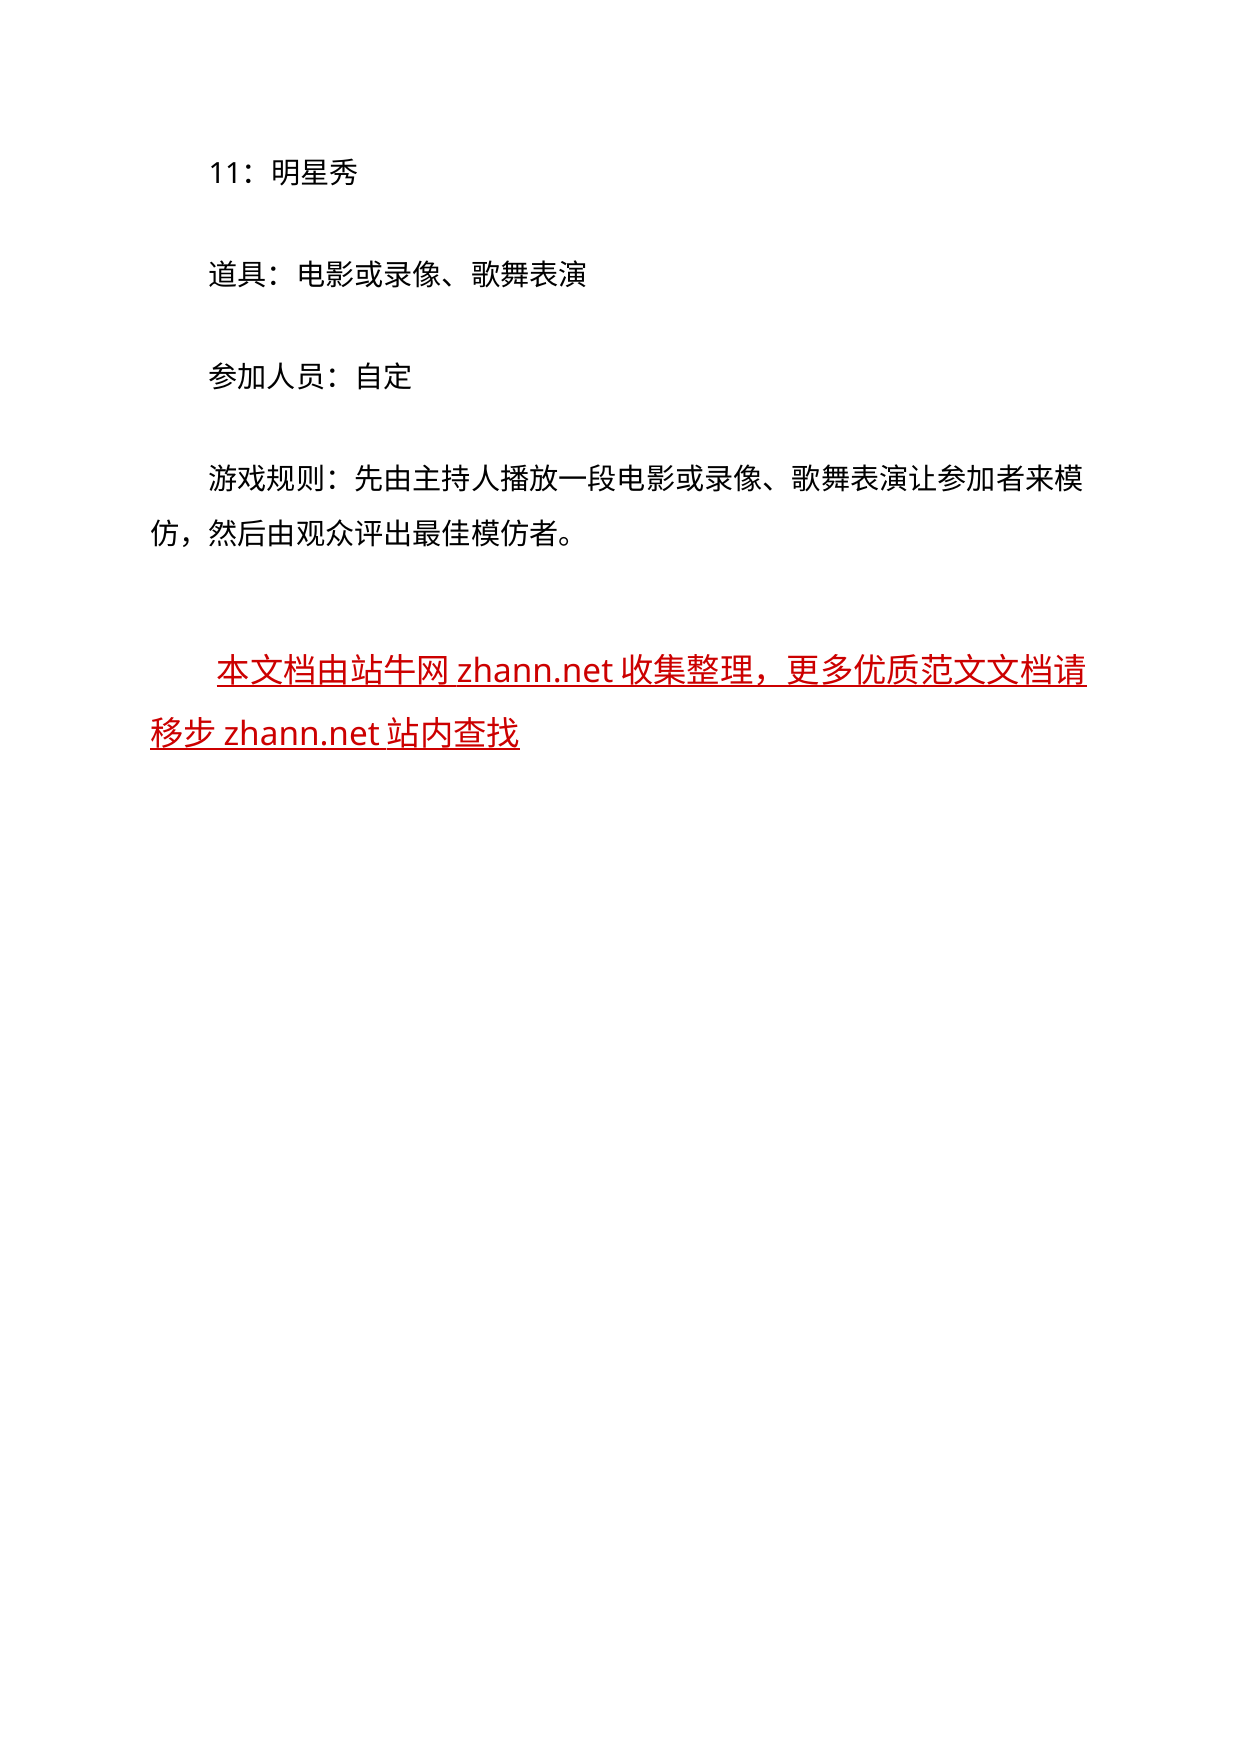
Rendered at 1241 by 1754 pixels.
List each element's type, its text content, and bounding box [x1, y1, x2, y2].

text 游戏规则：先由主持人播放一段电影或录像、歌舞表演让参加者来模仿，然后由观众评出最佳模仿者。 [150, 456, 1090, 553]
text 道具：电影或录像、歌舞表演 [150, 252, 1090, 294]
text 参加人员：自定 [150, 354, 1090, 396]
text 本文档由站牛网zhann.net收集整理，更多优质范文文档请移步zhann.net站内查找 [150, 643, 1090, 755]
text 11：明星秀 [150, 150, 1090, 192]
